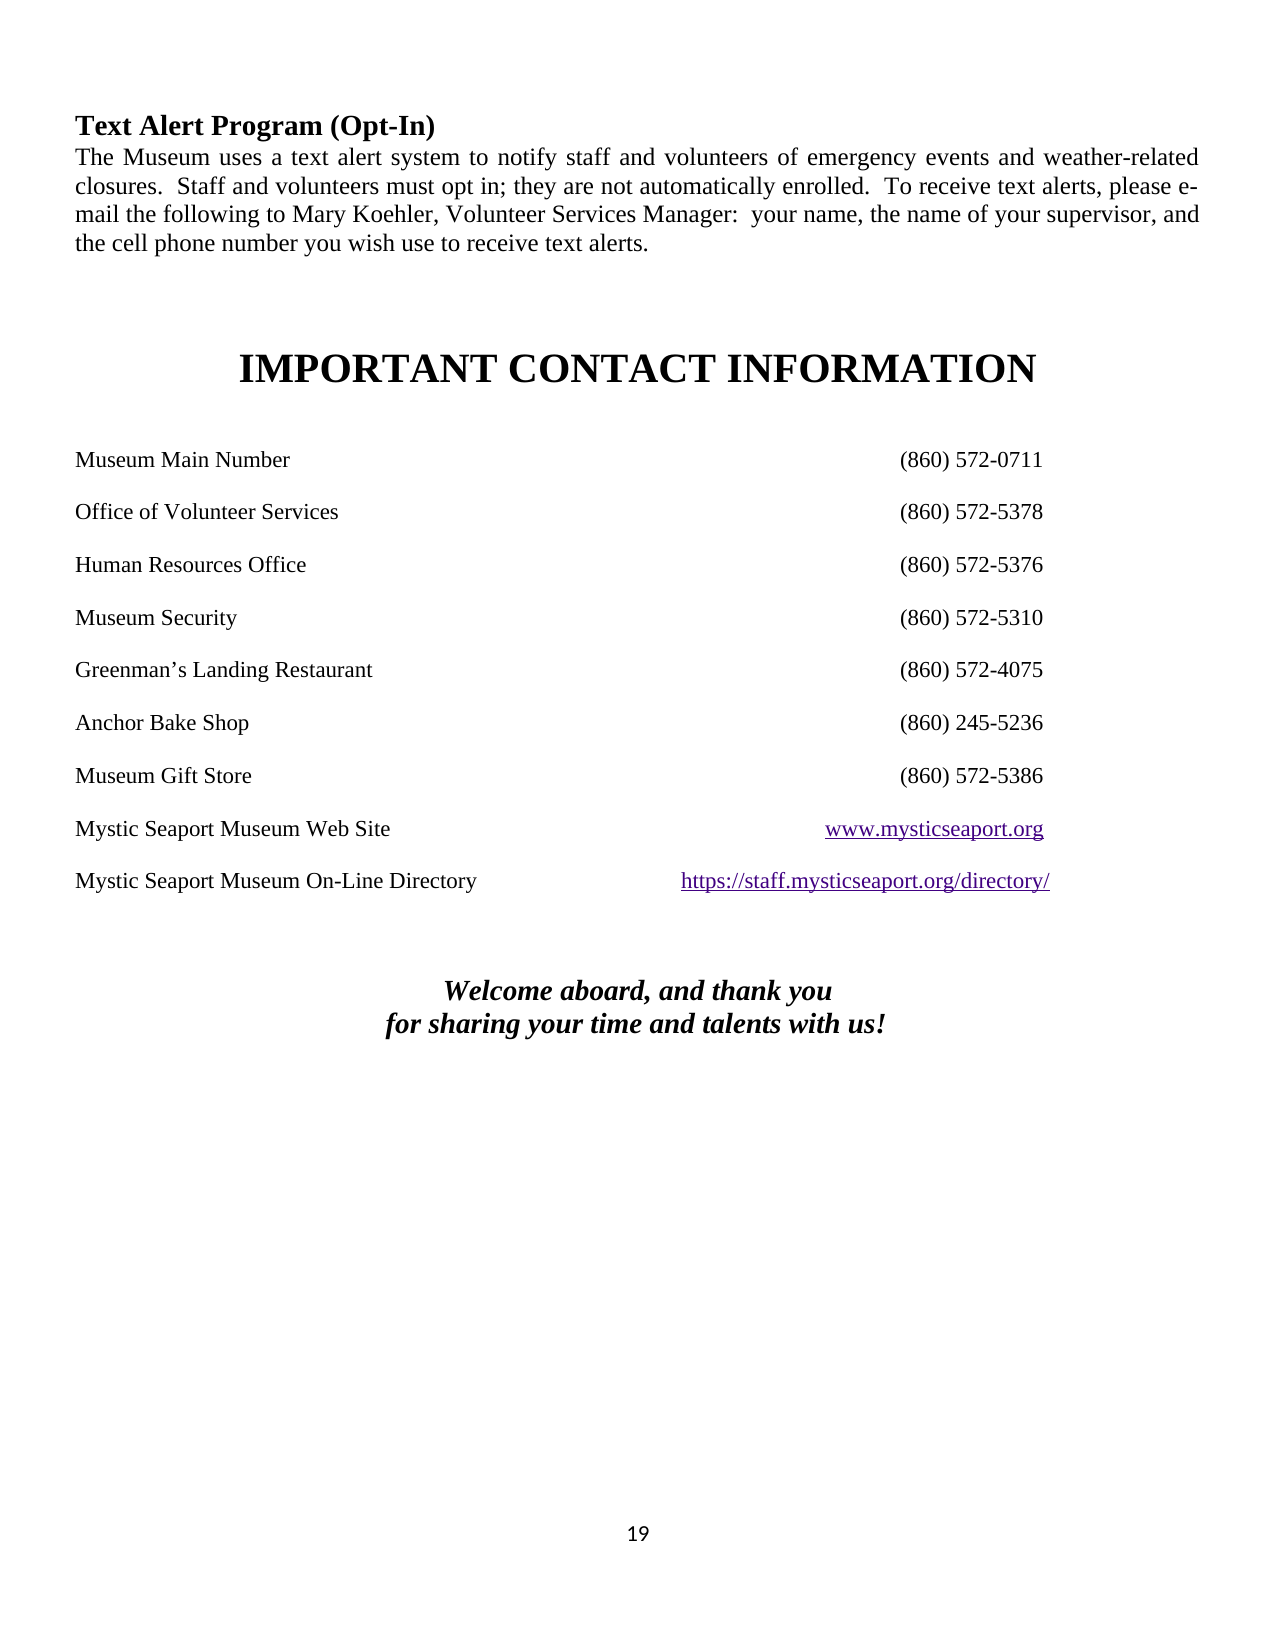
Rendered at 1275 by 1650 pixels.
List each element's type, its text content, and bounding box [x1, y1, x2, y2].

text Welcome aboard, and thank you [75, 973, 1200, 1006]
text Greenman’s Landing Restaurant (860) 572-4075 [75, 656, 1200, 683]
text Museum Security (860) 572-5310 [75, 604, 1200, 630]
text Museum Gift Store (860) 572-5386 [75, 762, 1200, 788]
text Human Resources Office (860) 572-5376 [75, 551, 1200, 577]
text Text Alert Program (Opt-In) [75, 108, 1200, 142]
text Mystic Seaport Museum On-Line Directory https://staff.mysticseaport.org/directory/ [75, 867, 1200, 894]
text The Museum uses a text alert system to notify staff and volunteers of emergency events and weather-related closures. Staff and volunteers must opt in; they are not automatically enrolled. To receive text alerts, please e-mail the following to Mary Koehler, Volunteer Services Manager: your name, the name of your supervisor, and the cell phone number you wish use to receive text alerts. [75, 142, 1200, 257]
text for sharing your time and talents with us! [75, 1006, 1200, 1040]
text Anchor Bake Shop (860) 245-5236 [75, 709, 1200, 736]
text Office of Volunteer Services (860) 572-5378 [75, 498, 1200, 525]
text Museum Main Number (860) 572-0711 [75, 446, 1200, 472]
text Mystic Seaport Museum Web Site www.mysticseaport.org [75, 814, 1200, 841]
text IMPORTANT CONTACT INFORMATION [75, 343, 1200, 391]
